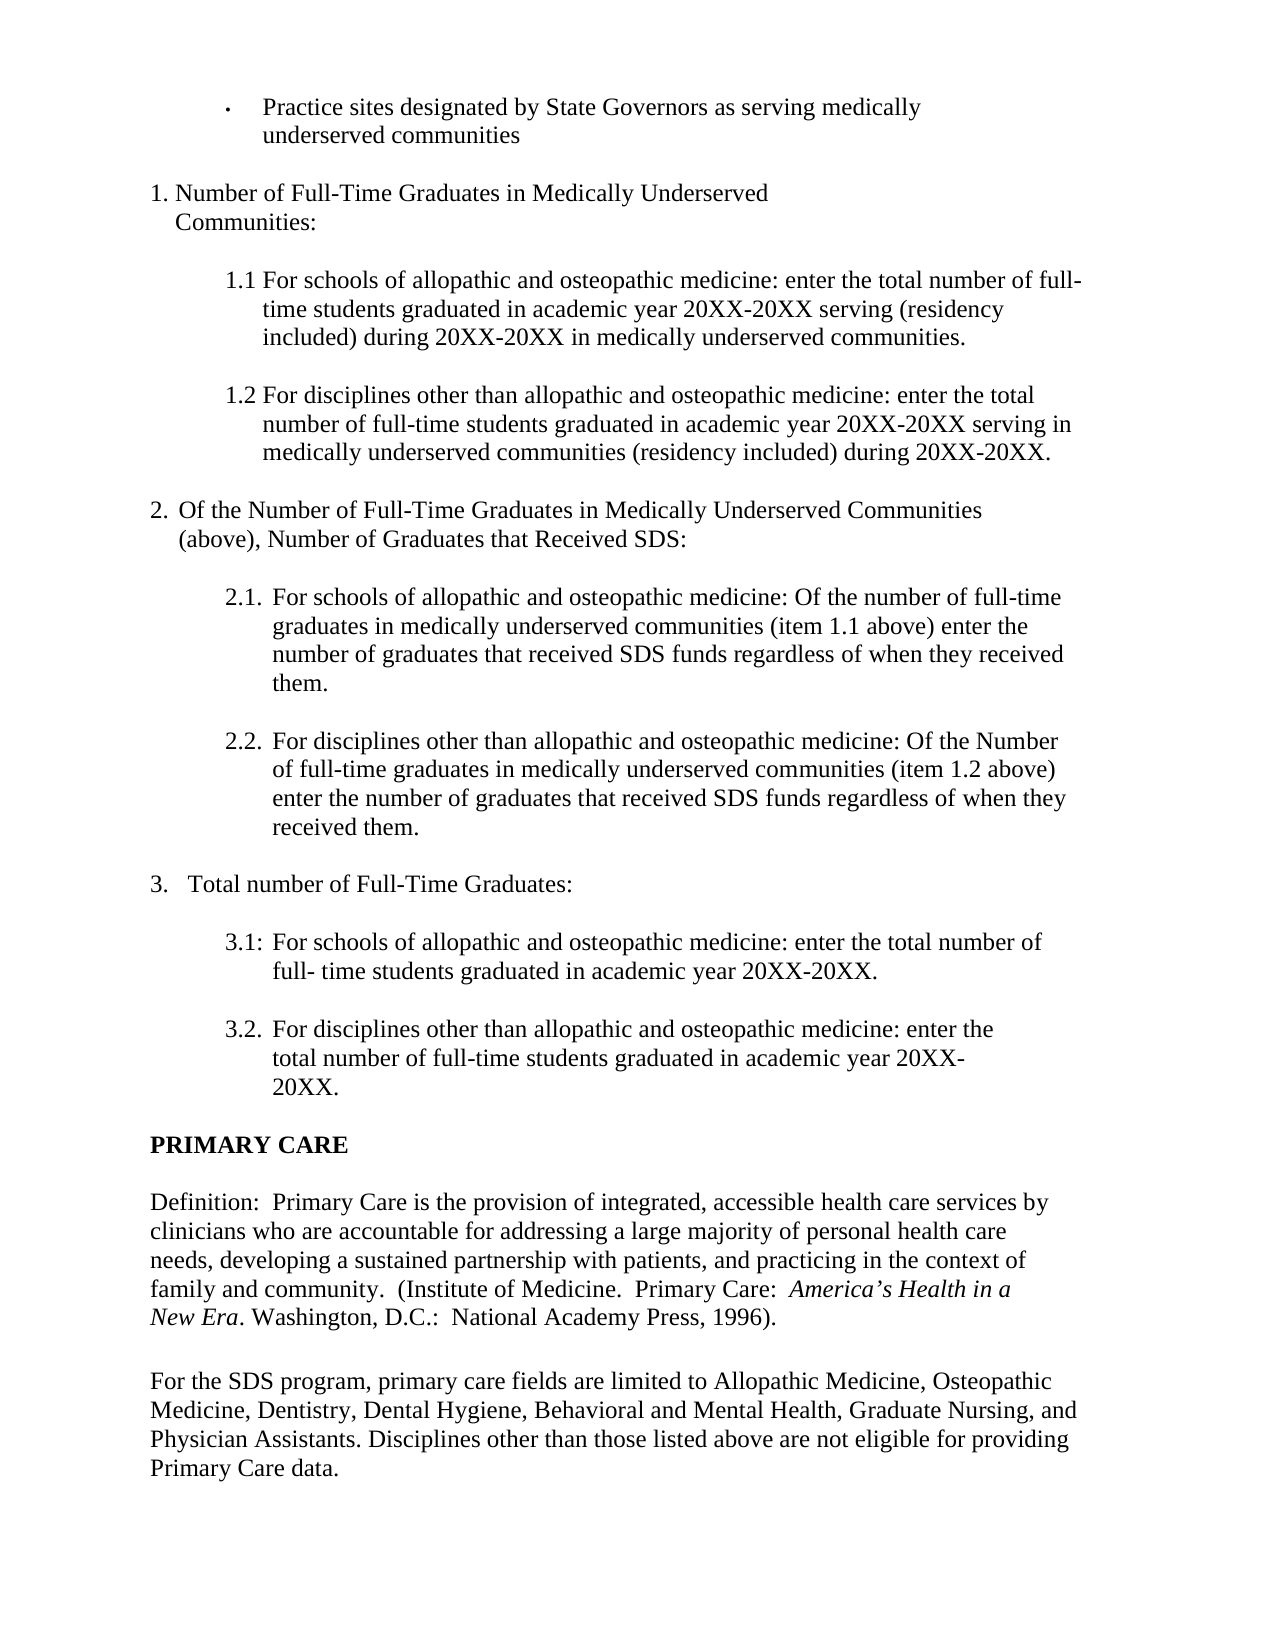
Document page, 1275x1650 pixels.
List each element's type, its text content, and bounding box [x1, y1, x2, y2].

text 2. Of the Number of Full-Time Graduates in Medically Underserved Communities (above), Number of Graduates that Received SDS: [150, 496, 1046, 553]
text 3.2. For disciplines other than allopathic and osteopathic medicine: enter the total number of full-time students graduated in academic year 20XX-20XX. [225, 1014, 1020, 1101]
text • Practice sites designated by State Governors as serving medically underserved communities [225, 92, 1023, 149]
text 2.1. For schools of allopathic and osteopathic medicine: Of the number of full-time graduates in medically underserved communities (item 1.1 above) enter the number of graduates that received SDS funds regardless of when they received them. [225, 582, 1092, 697]
text 3. Total number of Full-Time Graduates: [150, 869, 1108, 898]
text 3.1: For schools of allopathic and osteopathic medicine: enter the total number of full- time students graduated in academic year 20XX-20XX. [225, 927, 1067, 985]
text 1. Number of Full-Time Graduates in Medically Underserved [150, 178, 1108, 207]
text Communities: [175, 207, 1108, 236]
text 2.2. For disciplines other than allopathic and osteopathic medicine: Of the Number of full-time graduates in medically underserved communities (item 1.2 above) enter the number of graduates that received SDS funds regardless of when they received them. [225, 726, 1075, 841]
text Definition: Primary Care is the provision of integrated, accessible health care services by clinicians who are accountable for addressing a large majority of personal health care needs, developing a sustained partnership with patients, and practicing in the context of family and community. (Institute of Medicine. Primary Care: America’s Health in a New Era. Washington, D.C.: National Academy Press, 1996). [150, 1187, 1051, 1331]
text 1.1 For schools of allopathic and osteopathic medicine: enter the total number of full-time students graduated in academic year 20XX-20XX serving (residency included) during 20XX-20XX in medically underserved communities. [225, 265, 1102, 351]
text 1.2 For disciplines other than allopathic and osteopathic medicine: enter the total number of full-time students graduated in academic year 20XX-20XX serving in medically underserved communities (residency included) during 20XX-20XX. [225, 380, 1093, 466]
text PRIMARY CARE [150, 1130, 1108, 1159]
text For the SDS program, primary care fields are limited to Allopathic Medicine, Osteopathic Medicine, Dentistry, Dental Hygiene, Behavioral and Mental Health, Graduate Nursing, and Physician Assistants. Disciplines other than those listed above are not eligible for providing Primary Care data. [150, 1366, 1080, 1481]
